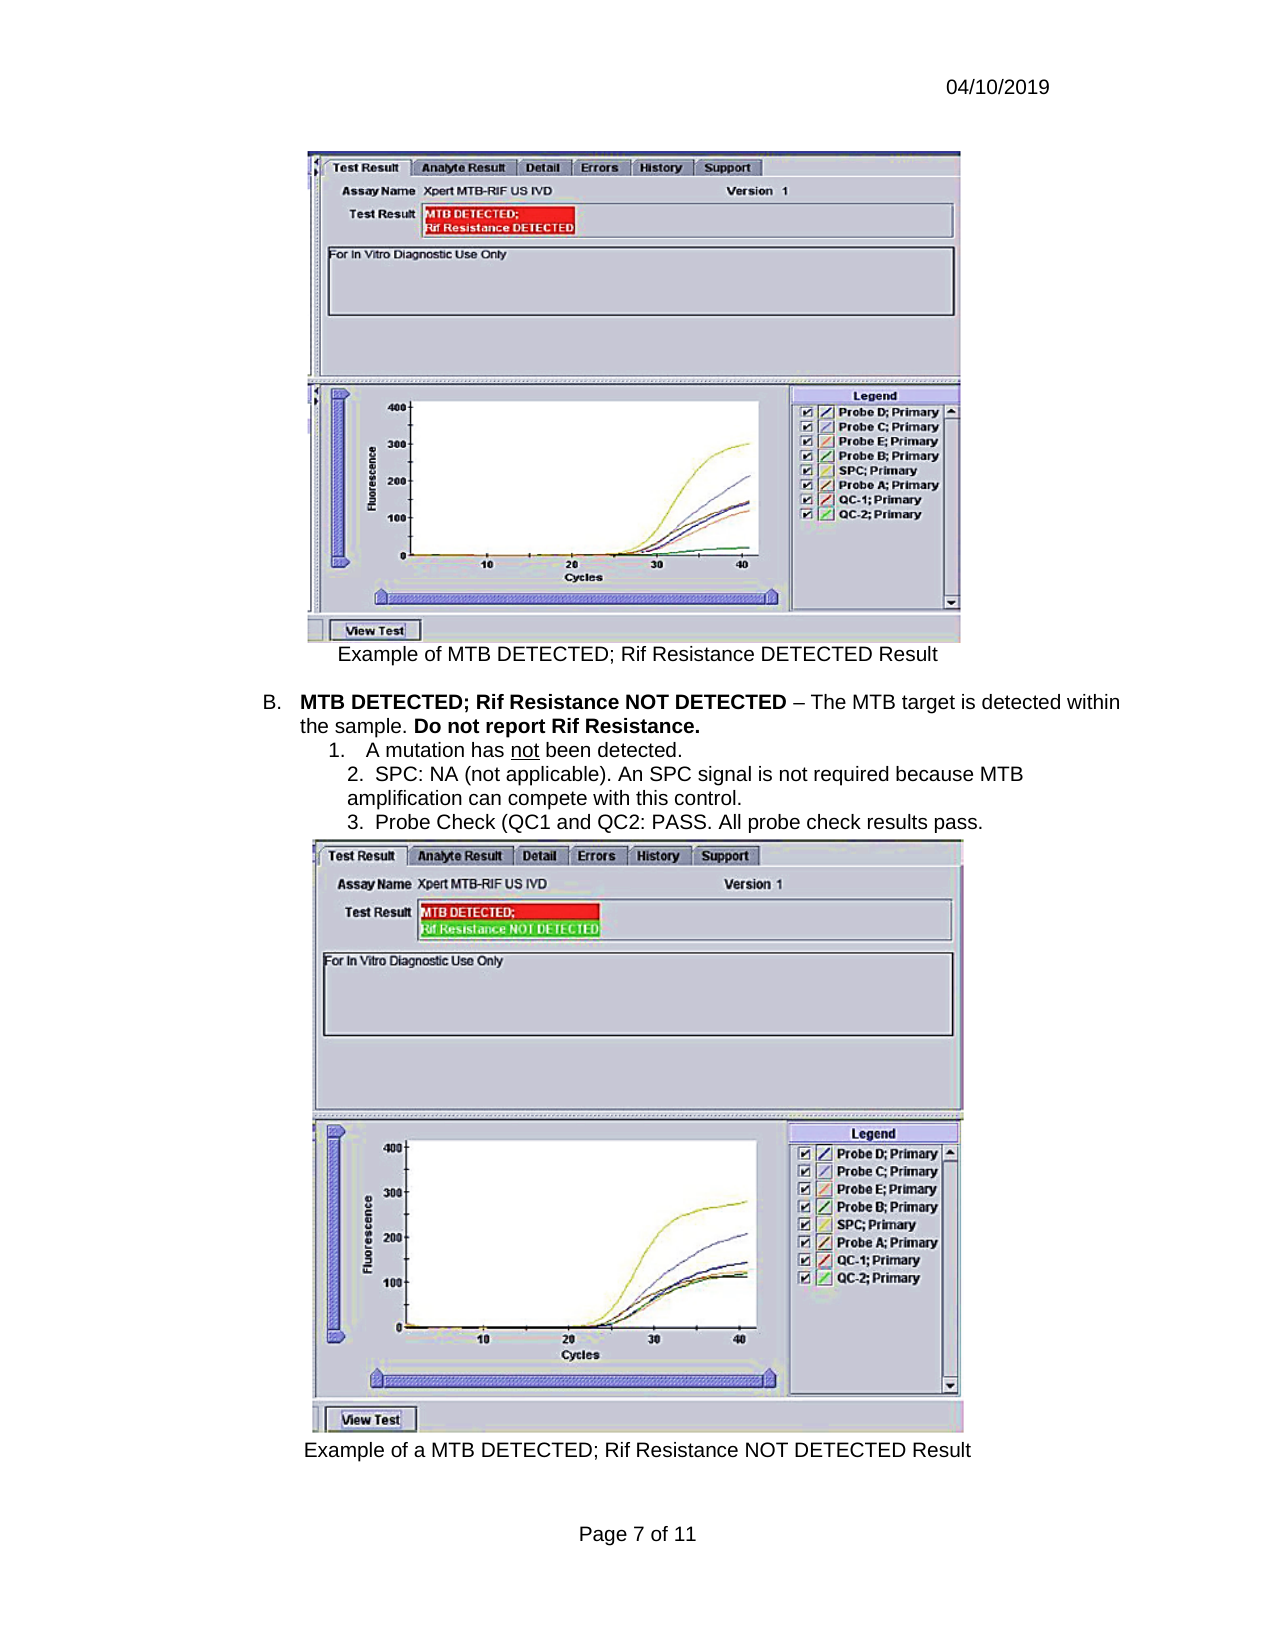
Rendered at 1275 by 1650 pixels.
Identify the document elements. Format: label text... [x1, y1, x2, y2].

picture [296, 149, 979, 643]
list A mutation has not been detected. [328, 738, 1125, 762]
list SPC: NA (not applicable). An SPC signal is not required because MTB amplification can compete with this control. [347, 762, 1125, 810]
text Example of a MTB DETECTED; Rif Resistance NOT DETECTED Result [150, 1438, 1125, 1462]
list Probe Check (QC1 and QC2: PASS. All probe check results pass. [347, 810, 1125, 834]
list MTB DETECTED; Rif Resistance NOT DETECTED – The MTB target is detected within the sample. Do not report Rif Resistance. [262, 690, 1125, 738]
picture [306, 833, 969, 1438]
text Example of MTB DETECTED; Rif Resistance DETECTED Result [150, 642, 1125, 666]
